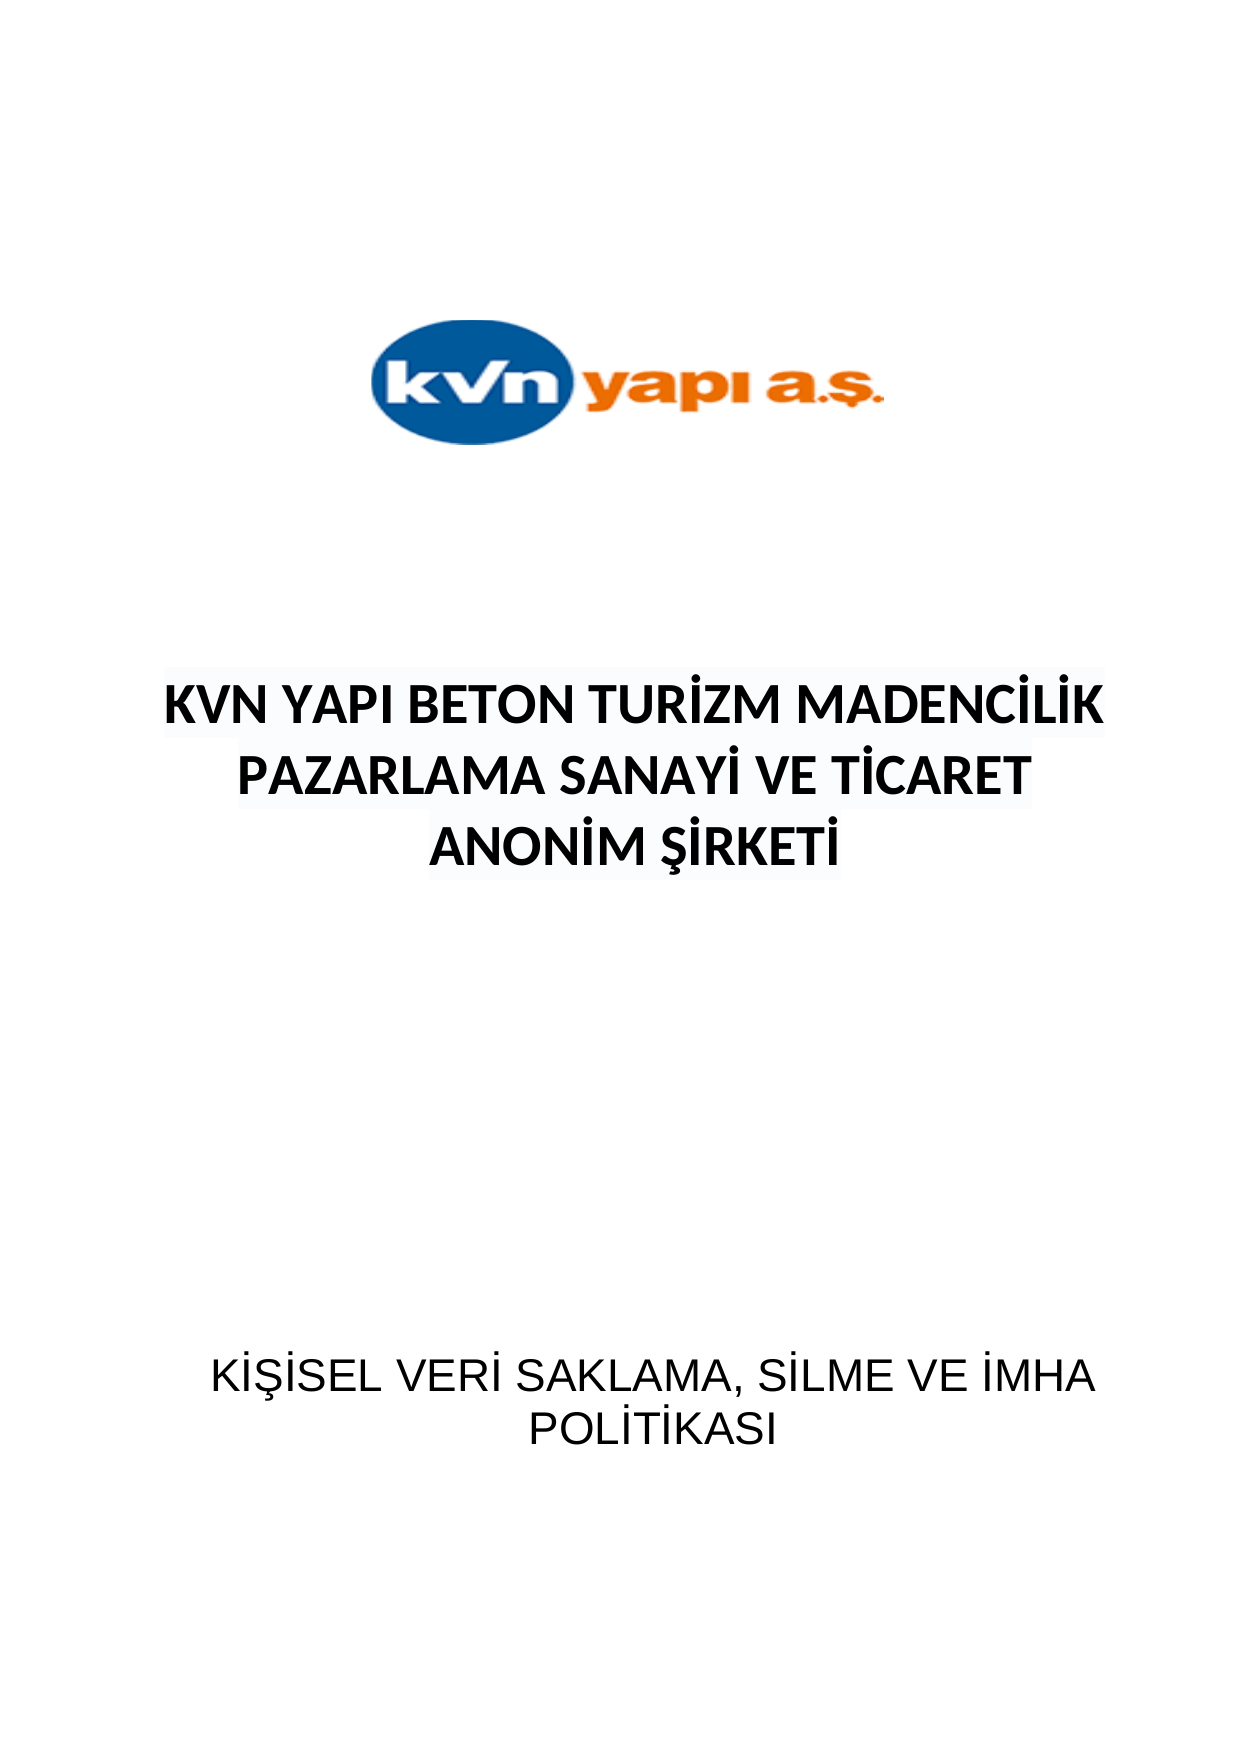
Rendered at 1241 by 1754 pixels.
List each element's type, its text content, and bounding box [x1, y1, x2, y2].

text KİŞİSEL VERİ SAKLAMA, SİLME VE İMHA POLİTİKASI [162, 1349, 1107, 1454]
text KVN YAPI BETON TURİZM MADENCİLİK PAZARLAMA SANAYİ VE TİCARET ANONİM ŞİRKETİ [162, 667, 429, 880]
text KVN YAPI BETON TURİZM MADENCİLİK PAZARLAMA SANAYİ VE TİCARET ANONİM ŞİRKETİ [841, 667, 1107, 880]
picture [371, 320, 884, 445]
